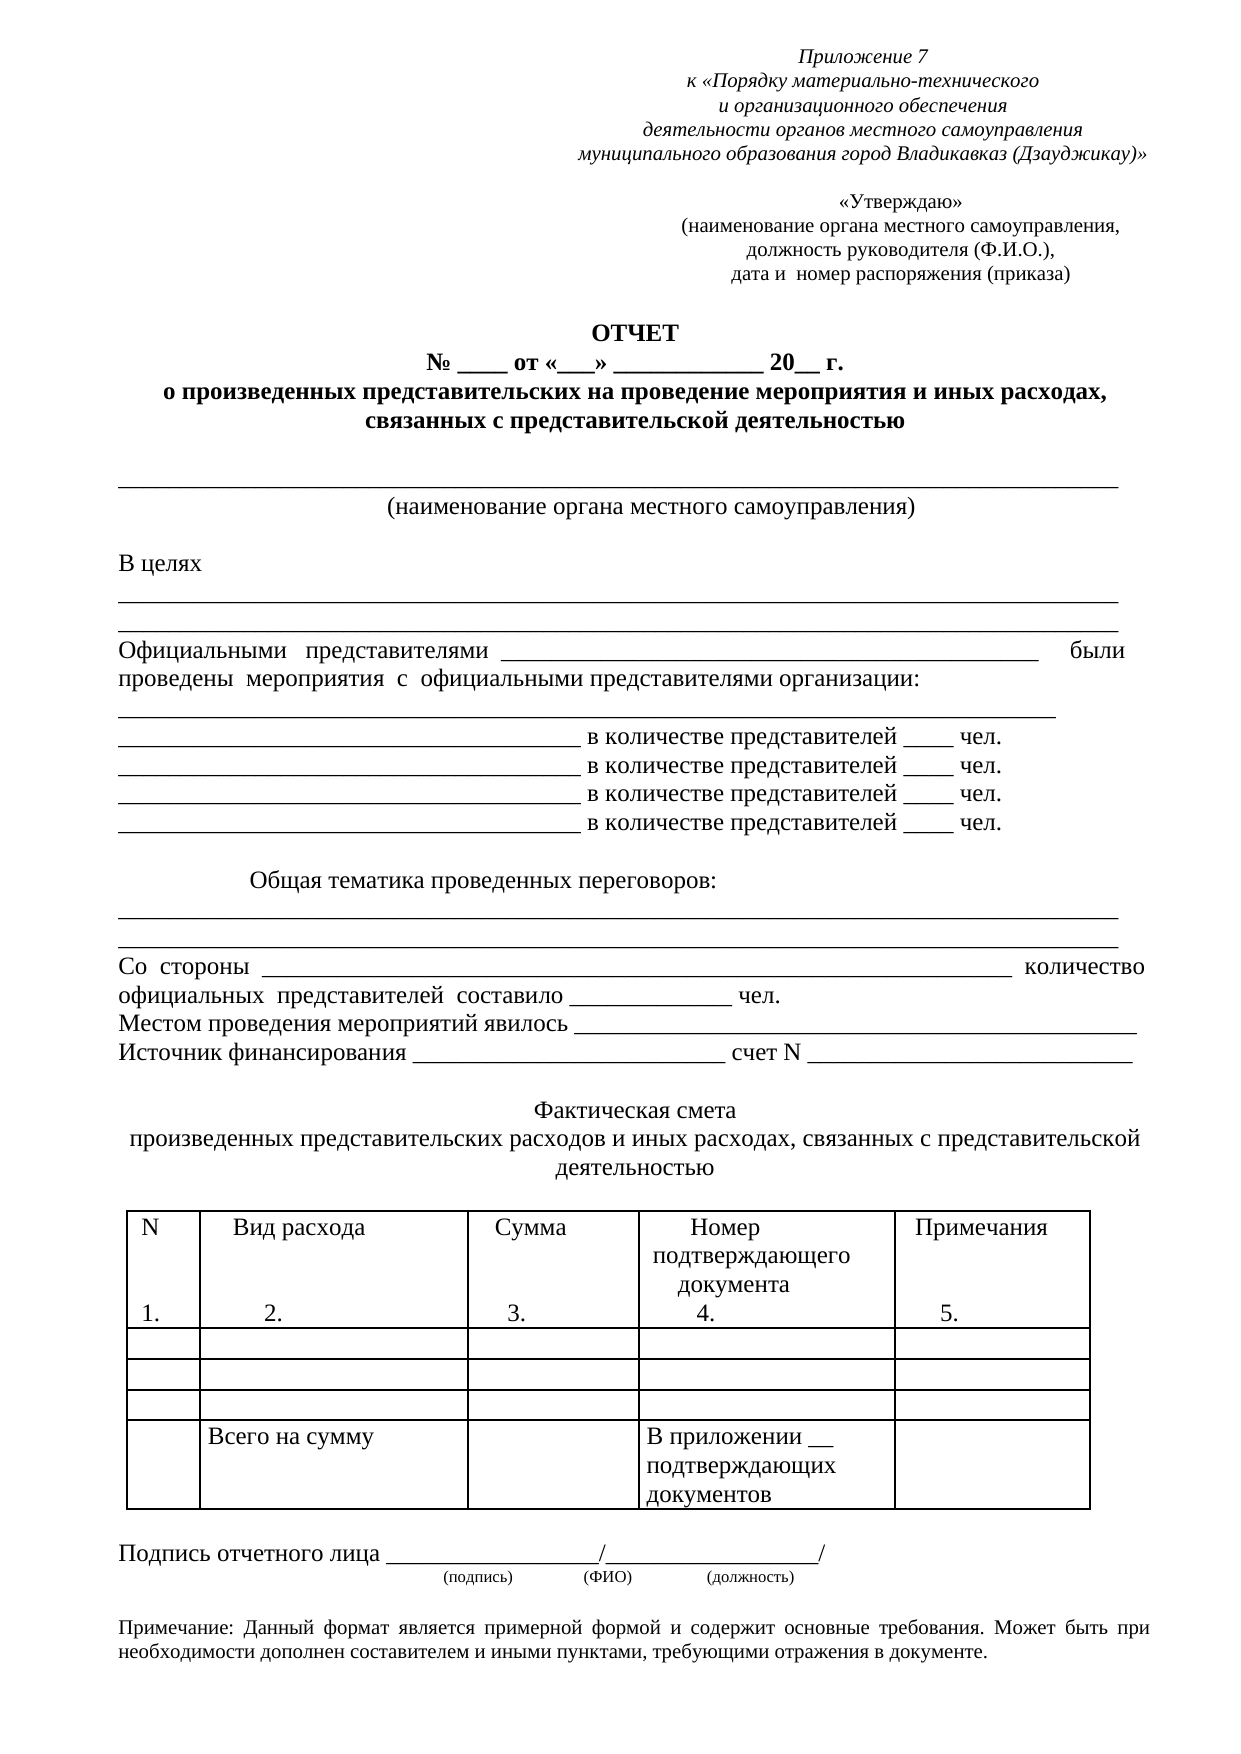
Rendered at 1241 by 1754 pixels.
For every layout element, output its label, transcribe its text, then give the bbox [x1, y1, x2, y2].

table_cell Всего на сумму [201, 1421, 467, 1508]
table_cell [201, 1360, 467, 1388]
table_cell [128, 1360, 199, 1388]
text В целях [118, 548, 1152, 577]
text дата и номер распоряжения (приказа) [650, 261, 1152, 285]
table_cell В приложении __ подтверждающих документов [640, 1421, 894, 1508]
table_header Сумма 3. [469, 1212, 638, 1327]
text Подпись отчетного лица _________________/_________________/ [118, 1538, 1152, 1567]
table_cell [128, 1329, 199, 1358]
text должность руководителя (Ф.И.О.), [650, 237, 1152, 261]
text ________________________________________________________________________________ [118, 462, 1152, 491]
table_cell [128, 1391, 199, 1419]
table_cell [201, 1329, 467, 1358]
table_header Вид расхода 2. [201, 1212, 467, 1327]
table_header Примечания 5. [896, 1212, 1089, 1327]
table_cell [469, 1329, 638, 1358]
table_cell [469, 1391, 638, 1419]
table_cell [896, 1421, 1089, 1508]
text ___________________________________________________________________________ [118, 692, 1152, 721]
text ________________________________________________________________________________ [118, 577, 1152, 606]
text _____________________________________ в количестве представителей ____ чел. [118, 721, 1152, 750]
table_cell [201, 1391, 467, 1419]
table_cell [640, 1329, 894, 1358]
text (наименование органа местного самоуправления, [650, 213, 1152, 237]
text Со стороны ____________________________________________________________ количество официальных представителей составило _____________ чел. [118, 951, 1152, 1008]
text Источник финансирования _________________________ счет N __________________________ [118, 1037, 1152, 1066]
text к «Порядку материально-технического [576, 68, 1152, 92]
table_cell [128, 1421, 199, 1508]
text ________________________________________________________________________________ [118, 922, 1152, 951]
text Местом проведения мероприятий явилось _____________________________________________ [118, 1008, 1152, 1037]
table_cell [469, 1360, 638, 1388]
text _____________________________________ в количестве представителей ____ чел. [118, 807, 1152, 836]
text муниципального образования город Владикавказ (Дзауджикау)» [576, 141, 1152, 165]
text Общая тематика проведенных переговоров: [118, 865, 1152, 893]
text ОТЧЕТ [118, 318, 1152, 347]
text _____________________________________ в количестве представителей ____ чел. [118, 778, 1152, 807]
text «Утверждаю» [650, 189, 1152, 213]
table_cell [896, 1329, 1089, 1358]
text (наименование органа местного самоуправления) [118, 491, 1152, 520]
text ________________________________________________________________________________ [118, 893, 1152, 922]
text № ____ от «___» ____________ 20__ г. [118, 347, 1152, 376]
table_header N 1. [128, 1212, 199, 1327]
text о произведенных представительских на проведение мероприятия и иных расходах, связанных с представительской деятельностью [118, 376, 1152, 433]
text Официальными представителями ___________________________________________ были проведены мероприятия с официальными представителями организации: [118, 635, 1152, 692]
text _____________________________________ в количестве представителей ____ чел. [118, 750, 1152, 778]
table_cell [640, 1360, 894, 1388]
text ________________________________________________________________________________ [118, 606, 1152, 635]
table_header Номер подтверждающего документа 4. [640, 1212, 894, 1327]
text деятельности органов местного самоуправления [576, 117, 1152, 141]
text Фактическая смета [118, 1095, 1152, 1123]
table_cell [469, 1421, 638, 1508]
text произведенных представительских расходов и иных расходах, связанных с представительской деятельностью [118, 1123, 1152, 1181]
table_cell [896, 1360, 1089, 1388]
text Примечание: Данный формат является примерной формой и содержит основные требования. Может быть при необходимости дополнен составителем и иными пунктами, требующими отражения в документе. [118, 1615, 1152, 1663]
text Приложение 7 [576, 44, 1152, 68]
text (подпись) (ФИО) (должность) [118, 1567, 1152, 1586]
text и организационного обеспечения [576, 92, 1152, 117]
table_cell [640, 1391, 894, 1419]
table_cell [896, 1391, 1089, 1419]
